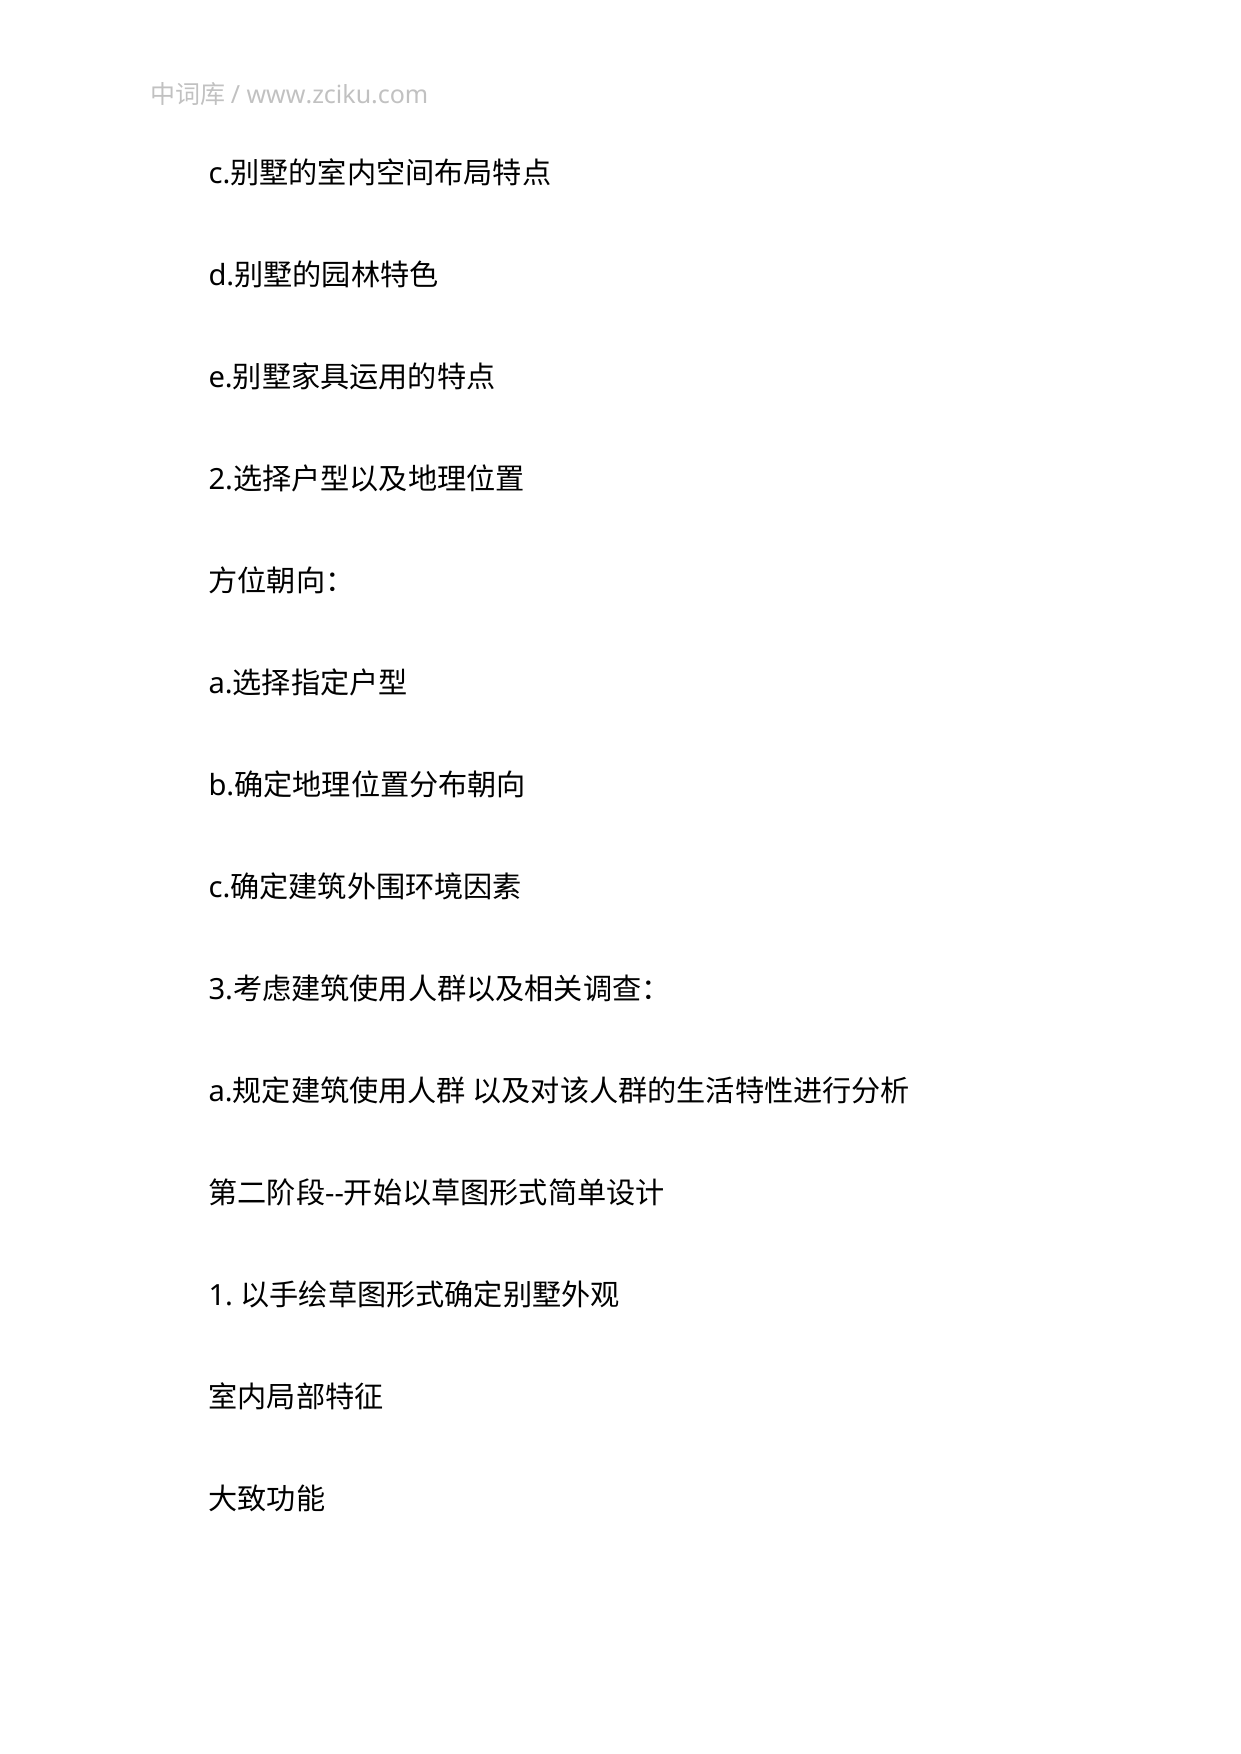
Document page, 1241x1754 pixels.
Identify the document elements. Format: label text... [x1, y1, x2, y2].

text 室内局部特征 [150, 1373, 1090, 1416]
text d.别墅的园林特色 [150, 252, 1090, 294]
text e.别墅家具运用的特点 [150, 354, 1090, 396]
text 第二阶段--开始以草图形式简单设计 [150, 1169, 1090, 1212]
text 3.考虑建筑使用人群以及相关调查： [150, 966, 1090, 1008]
text a.规定建筑使用人群 以及对该人群的生活特性进行分析 [150, 1068, 1090, 1110]
text 大致功能 [150, 1475, 1090, 1518]
text b.确定地理位置分布朝向 [150, 762, 1090, 804]
text 2.选择户型以及地理位置 [150, 456, 1090, 498]
text c.别墅的室内空间布局特点 [150, 150, 1090, 192]
text 1. 以手绘草图形式确定别墅外观 [150, 1272, 1090, 1314]
text c.确定建筑外围环境因素 [150, 864, 1090, 906]
text a.选择指定户型 [150, 660, 1090, 702]
text 方位朝向： [150, 558, 1090, 600]
